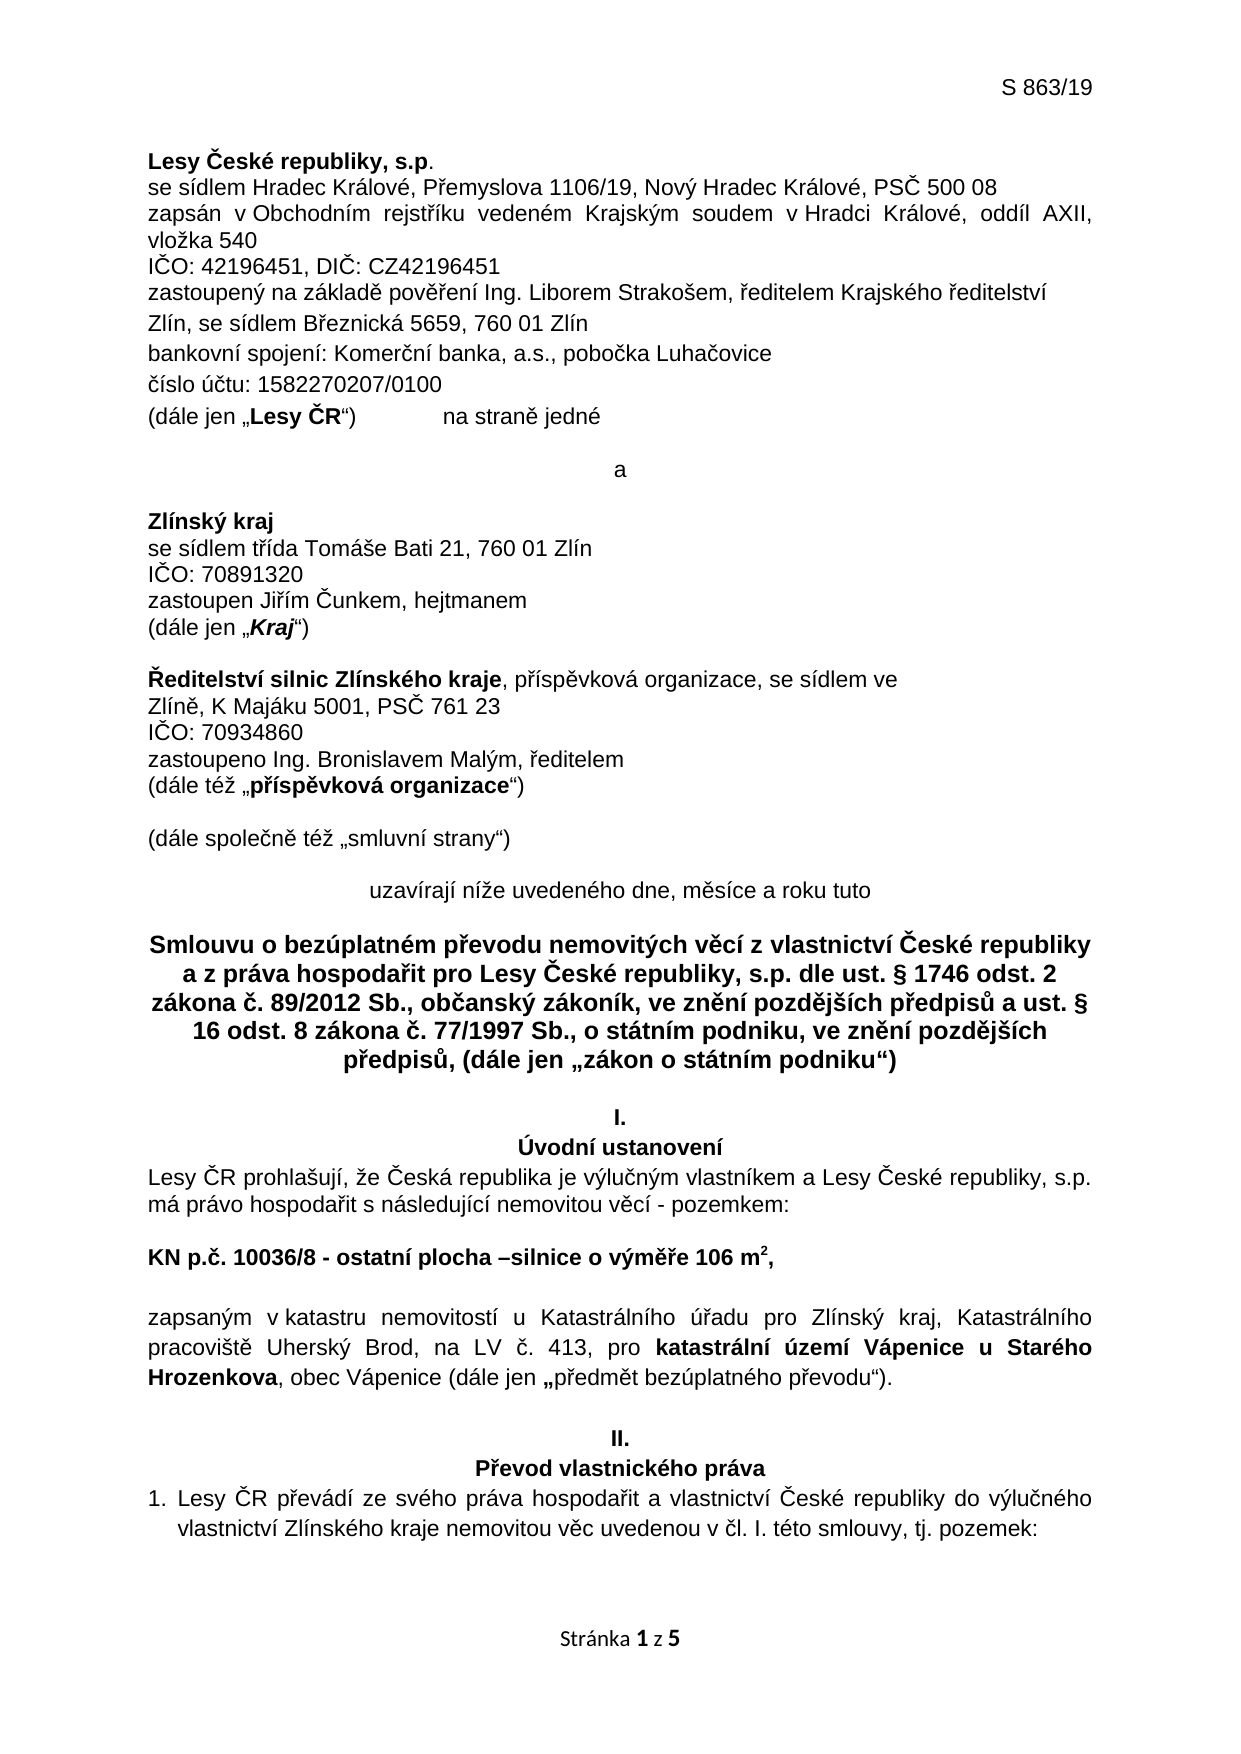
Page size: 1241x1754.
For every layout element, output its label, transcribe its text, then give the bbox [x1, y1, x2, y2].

text Zlíně, K Majáku 5001, PSČ 761 23 [148, 693, 1093, 719]
text Ředitelství silnic Zlínského kraje, příspěvková organizace, se sídlem ve [148, 666, 1093, 693]
text zastoupený na základě pověření Ing. Liborem Strakošem, ředitelem Krajského ředitelství Zlín, se sídlem Březnická 5659, 760 01 Zlín [148, 279, 1093, 336]
text bankovní spojení: Komerční banka, a.s., pobočka Luhačovice [148, 340, 1093, 366]
text Převod vlastnického práva [148, 1455, 1093, 1481]
text (dále též „příspěvková organizace“) [148, 772, 1093, 798]
text se sídlem Hradec Králové, Přemyslova 1106/19, Nový Hradec Králové, PSČ 500 08 [148, 174, 1093, 200]
text IČO: 70934860 [148, 719, 1093, 746]
text Lesy ČR prohlašují, že Česká republika je výlučným vlastníkem a Lesy České republiky, s.p. má právo hospodařit s následující nemovitou věcí - pozemkem: [148, 1164, 1093, 1217]
text Úvodní ustanovení [148, 1134, 1093, 1161]
text uzavírají níže uvedeného dne, měsíce a roku tuto [148, 877, 1093, 904]
text Smlouvu o bezúplatném převodu nemovitých věcí z vlastnictví České republiky a z práva hospodařit pro Lesy České republiky, s.p. dle ust. § 1746 odst. 2 zákona č. 89/2012 Sb., občanský zákoník, ve znění pozdějších předpisů a ust. § 16 odst. 8 zákona č. 77/1997 Sb., o státním podniku, ve znění pozdějších předpisů, (dále jen „zákon o státním podniku“) [148, 930, 1093, 1074]
text zapsán v Obchodním rejstříku vedeném Krajským soudem v Hradci Králové, oddíl AXII, vložka 540 [148, 200, 1093, 253]
text Zlínský kraj [148, 508, 1093, 535]
text (dále jen „Kraj“) [148, 614, 1093, 640]
text KN p.č. 10036/8 - ostatní plocha –silnice o výměře 106 m2, [148, 1243, 1093, 1270]
text zastoupen Jiřím Čunkem, hejtmanem [148, 587, 1093, 614]
text Lesy České republiky, s.p. [148, 148, 1093, 174]
text IČO: 70891320 [148, 561, 1093, 587]
text (dále společně též „smluvní strany“) [148, 824, 1093, 851]
text IČO: 42196451, DIČ: CZ42196451 [148, 253, 1093, 279]
text zapsaným v katastru nemovitostí u Katastrálního úřadu pro Zlínský kraj, Katastrálního pracoviště Uherský Brod, na LV č. 413, pro katastrální území Vápenice u Starého Hrozenkova, obec Vápenice (dále jen „předmět bezúplatného převodu“). [148, 1304, 1093, 1391]
list Lesy ČR převádí ze svého práva hospodařit a vlastnictví České republiky do výlučného vlastnictví Zlínského kraje nemovitou věc uvedenou v čl. I. této smlouvy, tj. pozemek: [148, 1485, 1093, 1542]
text a [148, 456, 1093, 482]
text zastoupeno Ing. Bronislavem Malým, ředitelem [148, 746, 1093, 772]
text II. [148, 1425, 1093, 1451]
text (dále jen „Lesy ČR“) na straně jedné [148, 403, 1093, 429]
text číslo účtu: 1582270207/0100 [148, 371, 1093, 398]
text se sídlem třída Tomáše Bati 21, 760 01 Zlín [148, 535, 1093, 561]
text I. [148, 1104, 1093, 1130]
